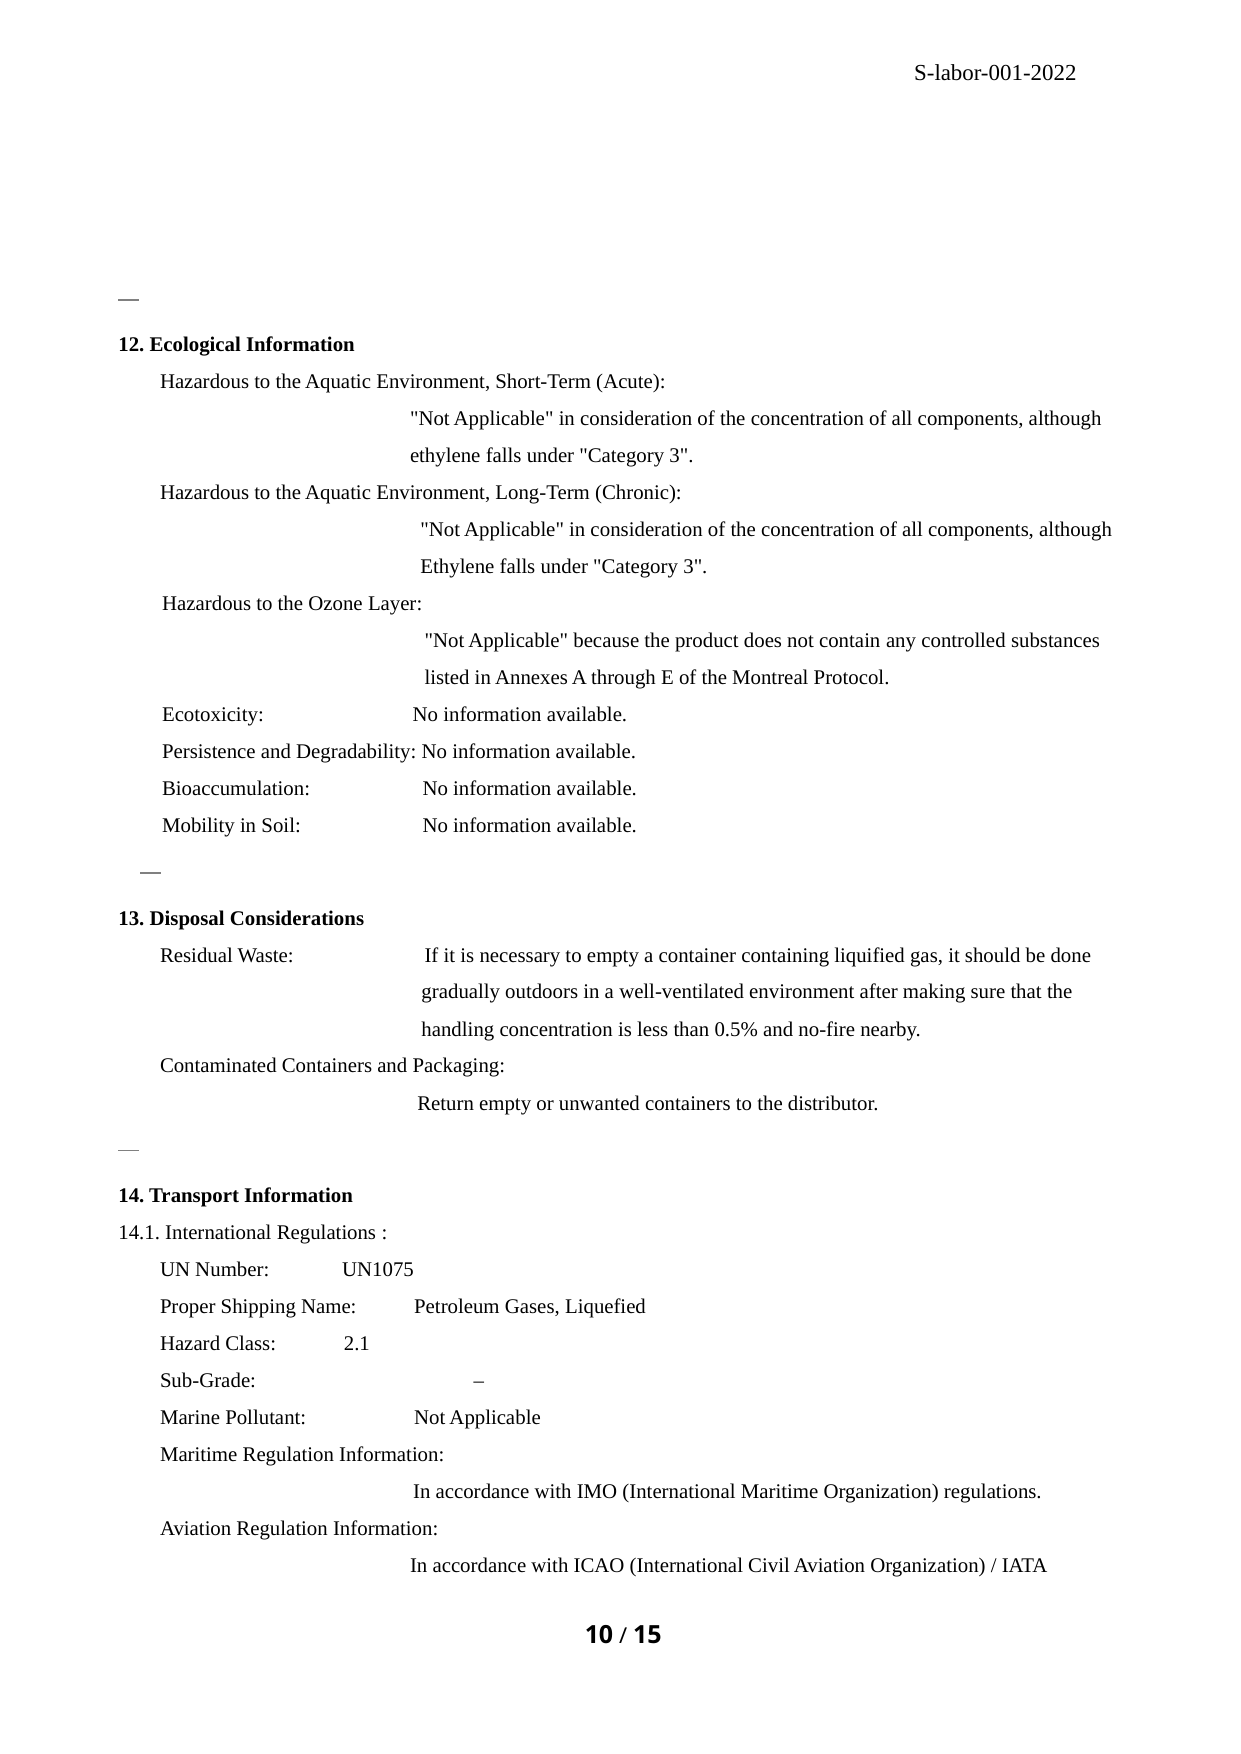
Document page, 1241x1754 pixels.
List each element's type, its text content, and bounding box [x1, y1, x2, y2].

text Mobility in Soil: No information available. [162, 807, 1122, 844]
text Bioaccumulation: No information available. [162, 770, 1122, 807]
text Proper Shipping Name: Petroleum Gases, Liquefied [118, 1287, 1122, 1324]
text Maritime Regulation Information: [118, 1435, 1122, 1472]
text In accordance with IMO (International Maritime Organization) regulations. [184, 1472, 1122, 1509]
text Hazardous to the Aquatic Environment, Short-Term (Acute): [118, 363, 1122, 400]
text Aviation Regulation Information: [118, 1509, 1122, 1546]
text ethylene falls under "Category 3". [118, 437, 1122, 474]
text Residual Waste: If it is necessary to empty a container containing liquified gas, it should be done [118, 936, 1122, 973]
text Ecotoxicity: No information available. [162, 696, 1122, 733]
text In accordance with ICAO (International Civil Aviation Organization) / IATA [118, 1546, 1122, 1583]
text Contaminated Containers and Packaging: [118, 1047, 1122, 1084]
text listed in Annexes A through E of the Montreal Protocol. [424, 659, 1122, 696]
text Hazardous to the Ozone Layer: [162, 585, 1122, 622]
text 14. Transport Information [118, 1176, 1122, 1213]
text "Not Applicable" in consideration of the concentration of all components, although [118, 511, 1122, 548]
text "Not Applicable" because the product does not contain any controlled substances [424, 622, 1122, 659]
text gradually outdoors in a well-ventilated environment after making sure that the [140, 973, 1122, 1010]
text Hazard Class: 2.1 [118, 1324, 1122, 1361]
text 14.1. International Regulations : [118, 1213, 1122, 1250]
text Sub-Grade: – [118, 1361, 1122, 1398]
text handling concentration is less than 0.5% and no-fire nearby. [140, 1010, 1122, 1047]
text Marine Pollutant: Not Applicable [118, 1398, 1122, 1435]
text Persistence and Degradability: No information available. [162, 733, 1122, 770]
text 12. Ecological Information [118, 326, 1122, 363]
text 13. Disposal Considerations [118, 899, 1122, 936]
text Ethylene falls under "Category 3". [118, 548, 1122, 585]
text UN Number: UN1075 [118, 1250, 1122, 1287]
text "Not Applicable" in consideration of the concentration of all components, although [118, 400, 1122, 437]
text Hazardous to the Aquatic Environment, Long-Term (Chronic): [118, 474, 1122, 511]
text Return empty or unwanted containers to the distributor. [140, 1084, 1122, 1121]
